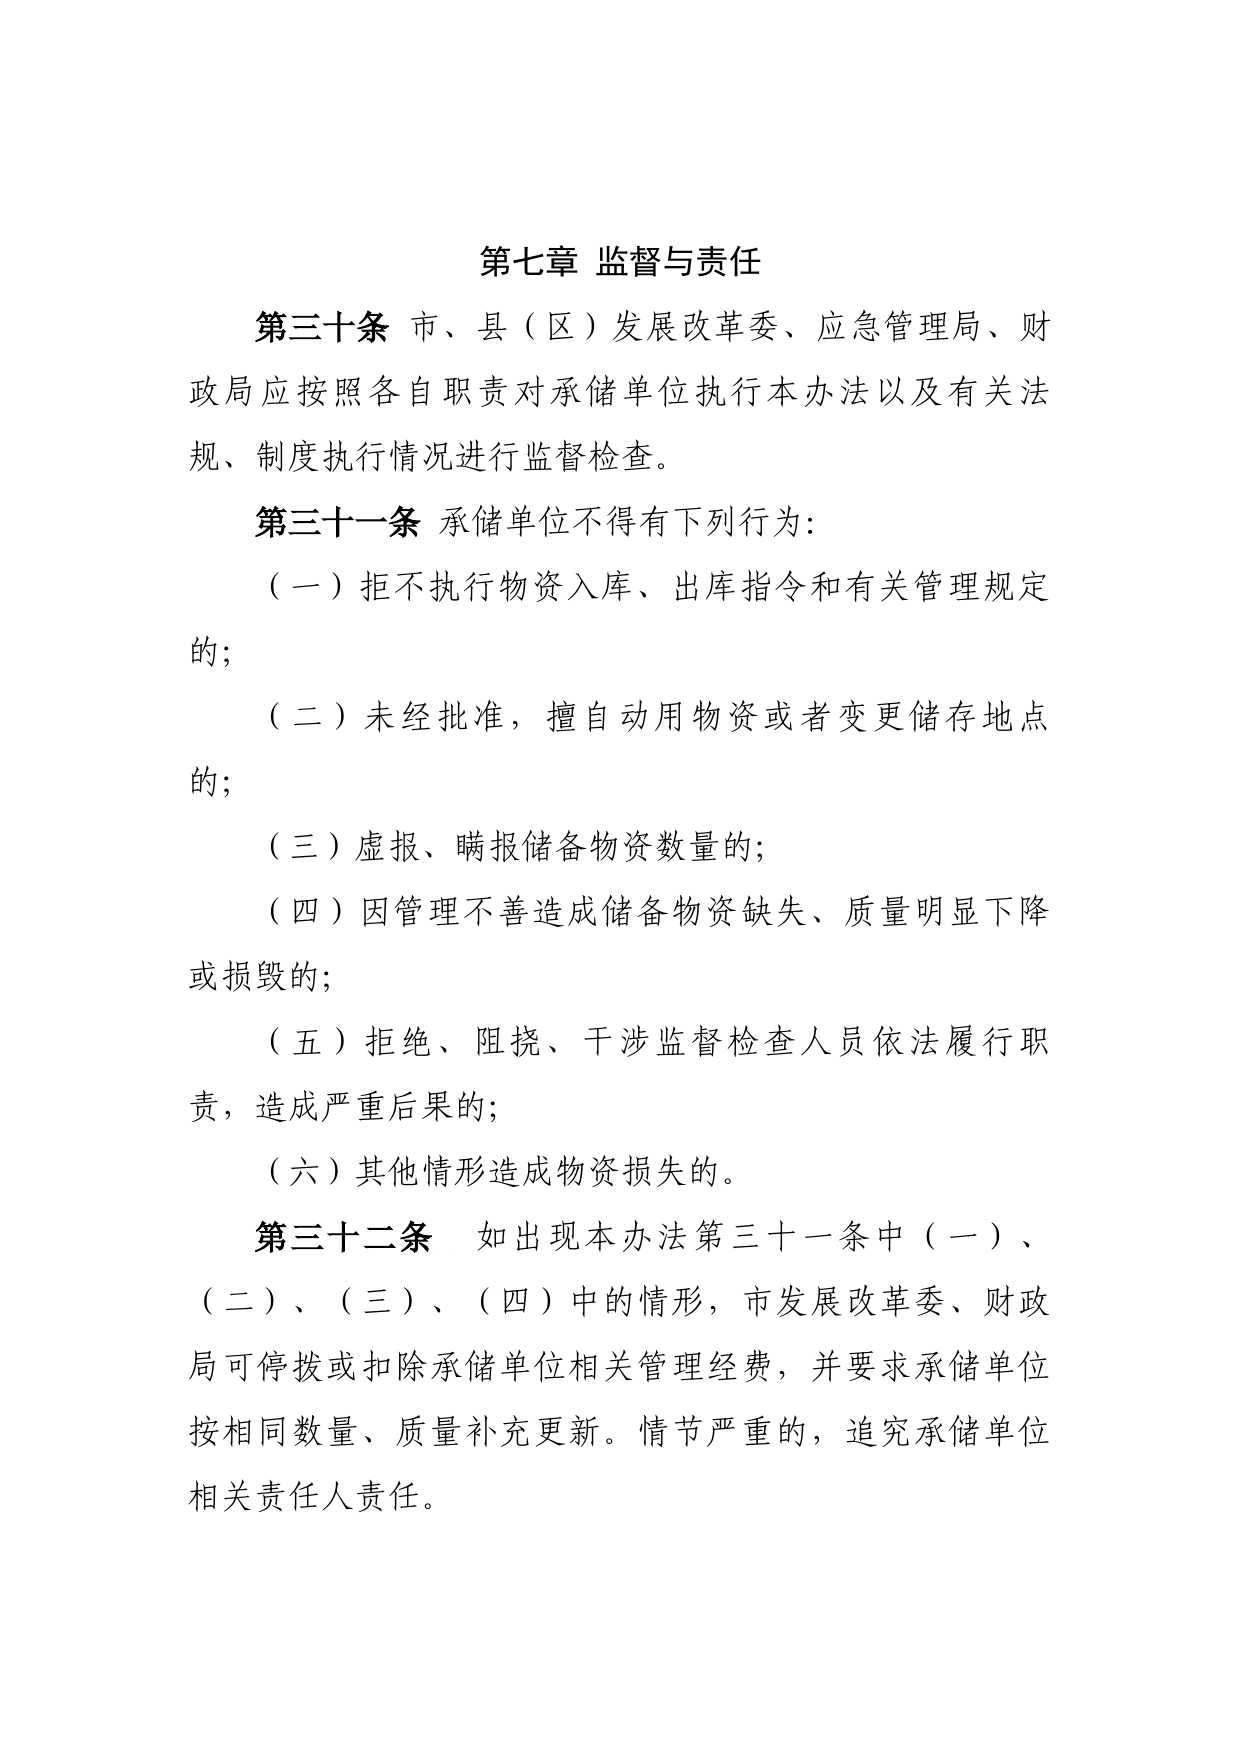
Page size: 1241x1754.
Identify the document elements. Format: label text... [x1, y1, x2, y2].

text 第七章 监督与责任 [187, 227, 1053, 292]
text （六）其他情形造成物资损失的。 [187, 1137, 1053, 1202]
text （一）拒不执行物资入库、出库指令和有关管理规定的； [187, 552, 1053, 682]
text （二）未经批准，擅自动用物资或者变更储存地点的； [187, 682, 1053, 812]
text （三）虚报、瞒报储备物资数量的； [187, 812, 1053, 877]
text （五）拒绝、阻挠、干涉监督检查人员依法履行职责，造成严重后果的； [187, 1007, 1053, 1137]
text 第三十一条 承储单位不得有下列行为： [187, 487, 1053, 552]
text （四）因管理不善造成储备物资缺失、质量明显下降或损毁的； [187, 877, 1053, 1007]
text 第三十二条 如出现本办法第三十一条中（一）、（二）、（三）、（四）中的情形，市发展改革委、财政局可停拨或扣除承储单位相关管理经费，并要求承储单位按相同数量、质量补充更新。情节严重的，追究承储单位相关责任人责任。 [187, 1202, 1053, 1527]
text 第三十条 市、县（区）发展改革委、应急管理局、财政局应按照各自职责对承储单位执行本办法以及有关法规、制度执行情况进行监督检查。 [187, 292, 1053, 487]
